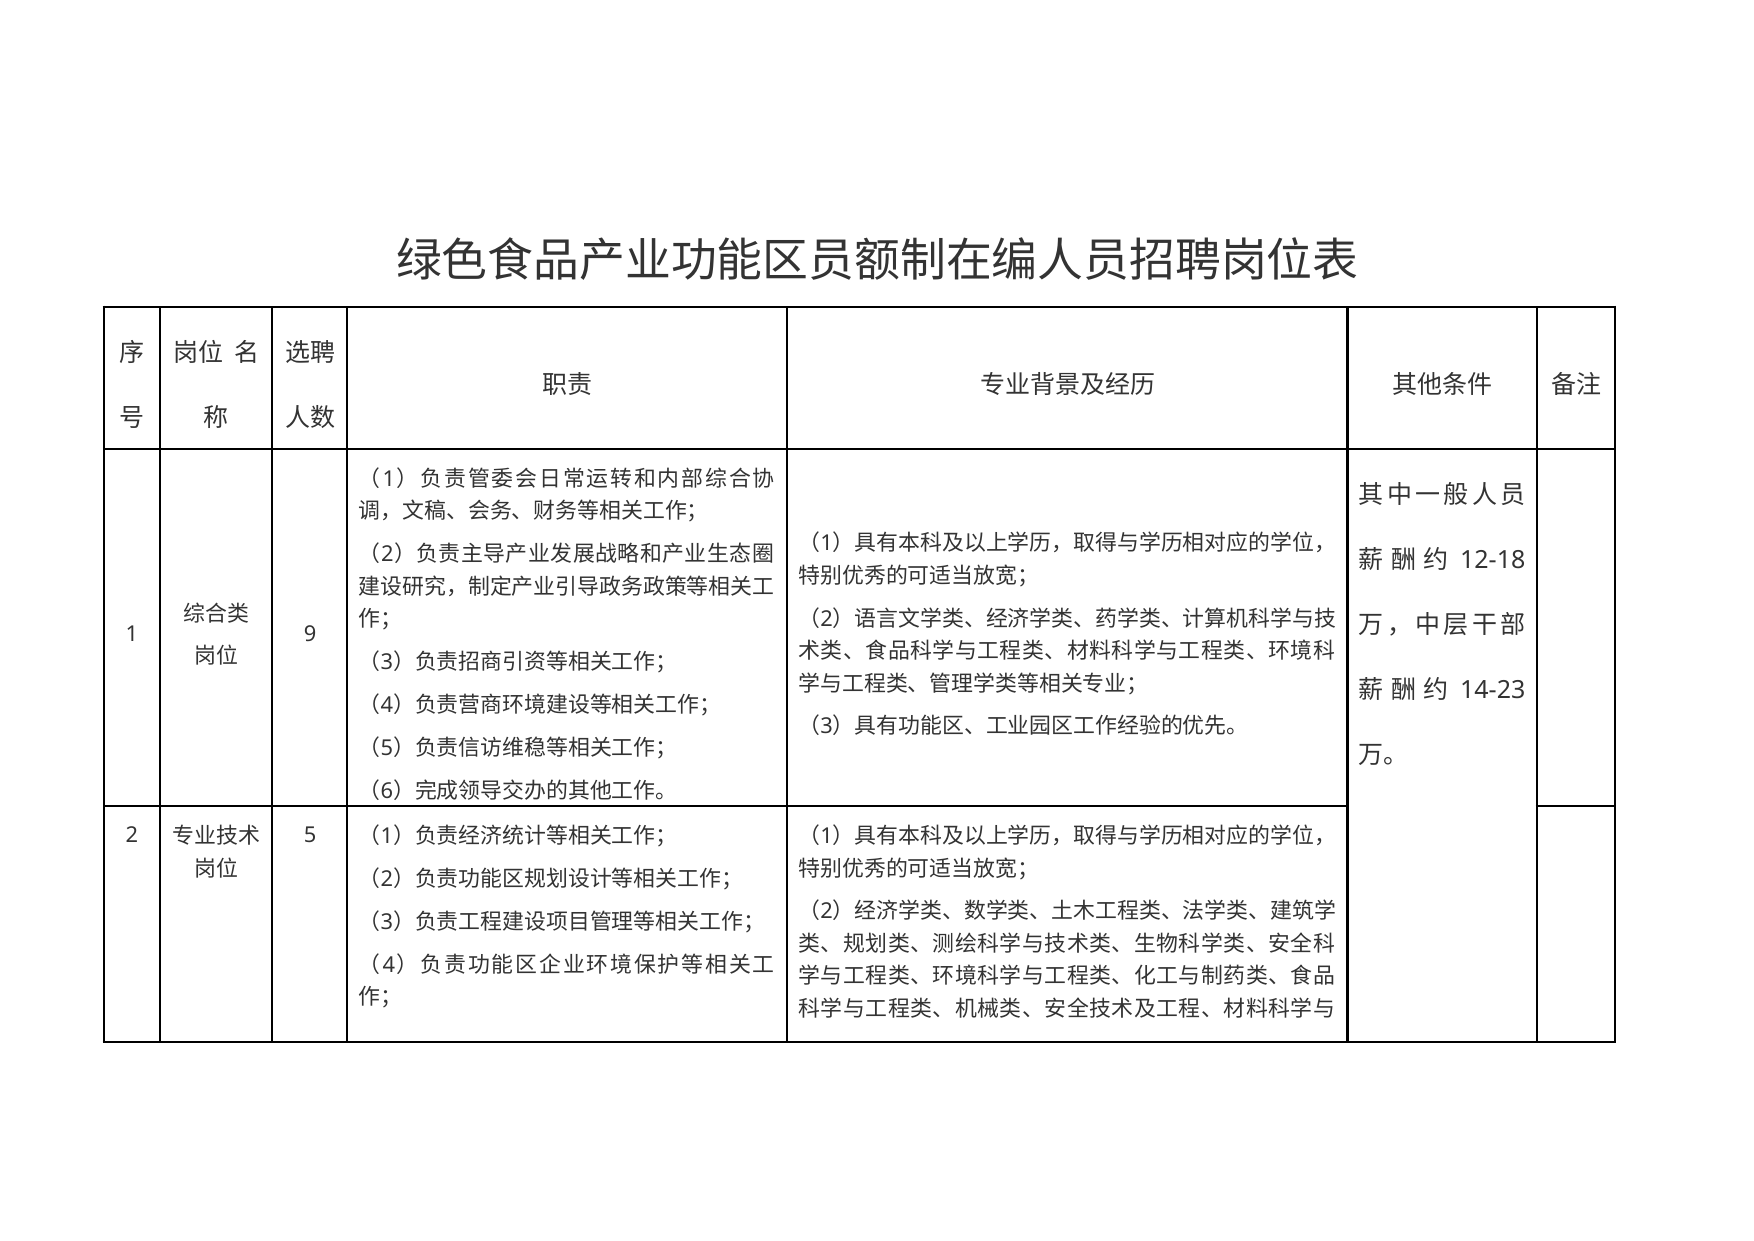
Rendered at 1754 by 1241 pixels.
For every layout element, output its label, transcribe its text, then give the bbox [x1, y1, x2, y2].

table_cell 其中一般人员薪酬约12-18万，中层干部薪酬约14-23万。 [1349, 450, 1536, 1041]
table_cell 5 [273, 807, 346, 1041]
table_cell 2 [105, 807, 159, 1041]
table_header 专业背景及经历 [788, 308, 1346, 448]
table_header 岗位 名称 [161, 308, 271, 448]
table_cell （1）具有本科及以上学历，取得与学历相对应的学位，特别优秀的可适当放宽； （2）语言文学类、经济学类、药学类、计算机科学与技术类、食品科学与工程类、材料科学与工程类、环境科学与工程类、管理学类等相关专业； （3）具有功能区、工业园区工作经验的优先。 [788, 450, 1346, 805]
table_cell 综合类 岗位 [161, 450, 271, 805]
table_cell 9 [273, 450, 346, 805]
table_cell 1 [105, 450, 159, 805]
table_cell [1538, 450, 1614, 805]
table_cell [348, 807, 786, 1041]
table_header 备注 [1538, 308, 1614, 448]
table_header 选聘 人数 [273, 308, 346, 448]
table_cell 专业技术岗位 [161, 807, 271, 1041]
table_cell [1538, 807, 1614, 1041]
table_header 序号 [105, 308, 159, 448]
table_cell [788, 807, 1346, 1041]
text 绿色食品产业功能区员额制在编人员招聘岗位表 [150, 208, 1604, 306]
table_header 职责 [348, 308, 786, 448]
table_cell （1）负责管委会日常运转和内部综合协调，文稿、会务、财务等相关工作； （2）负责主导产业发展战略和产业生态圈建设研究，制定产业引导政务政策等相关工作； （3）负责招商引资等相关工作； （4）负责营商环境建设等相关工作； （5）负责信访维稳等相关工作； （6）完成领导交办的其他工作。 [348, 450, 786, 805]
table_header 其他条件 [1349, 308, 1536, 448]
